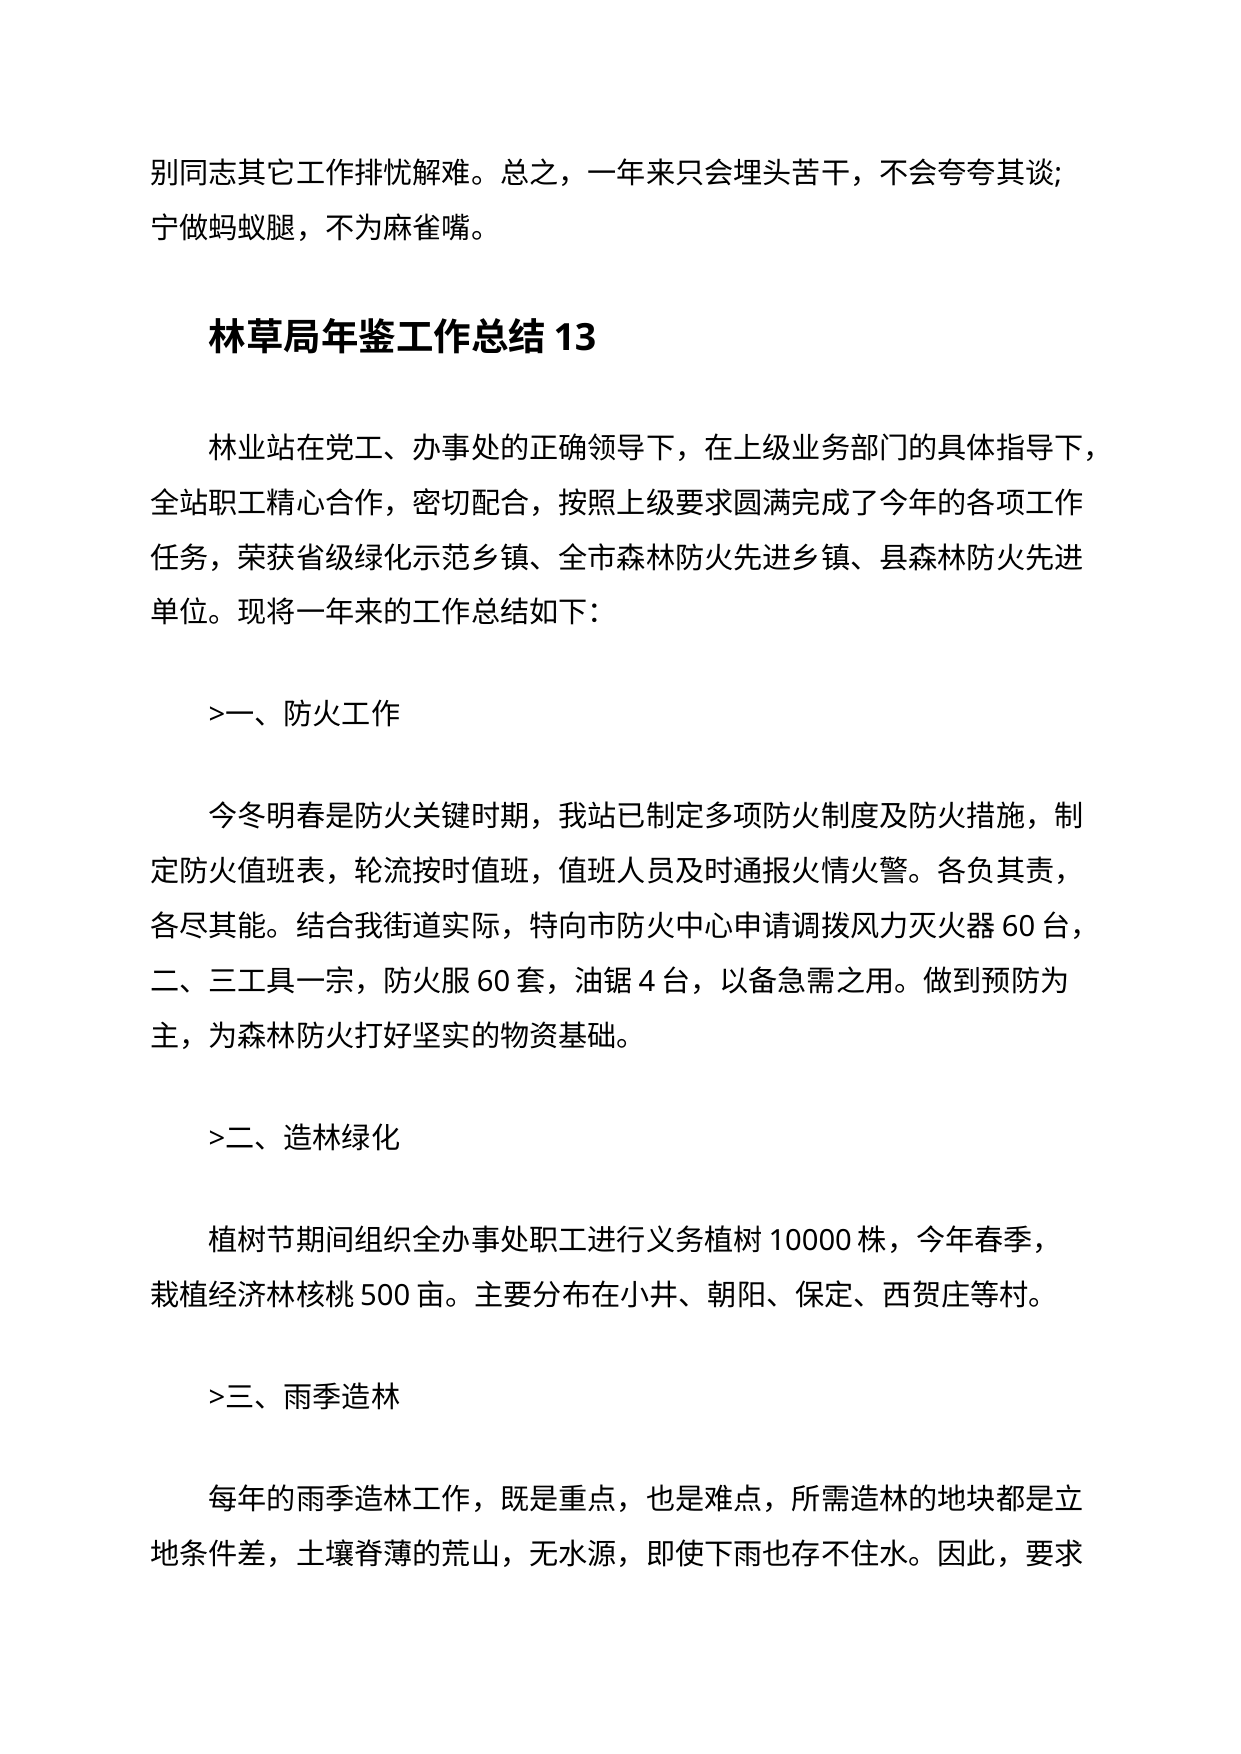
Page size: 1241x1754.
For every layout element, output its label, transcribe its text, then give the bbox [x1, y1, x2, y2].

text >二、造林绿化 [150, 1114, 1090, 1157]
text 今冬明春是防火关键时期，我站已制定多项防火制度及防火措施，制定防火值班表，轮流按时值班，值班人员及时通报火情火警。各负其责，各尽其能。结合我街道实际，特向市防火中心申请调拨风力灭火器60台，二、三工具一宗，防火服60套，油锯4台，以备急需之用。做到预防为主，为森林防火打好坚实的物资基础。 [150, 793, 1090, 1055]
text 林业站在党工、办事处的正确领导下，在上级业务部门的具体指导下，全站职工精心合作，密切配合，按照上级要求圆满完成了今年的各项工作任务，荣获省级绿化示范乡镇、全市森林防火先进乡镇、县森林防火先进单位。现将一年来的工作总结如下： [150, 424, 1090, 631]
text >三、雨季造林 [150, 1373, 1090, 1416]
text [150, 150, 1090, 247]
text >一、防火工作 [150, 691, 1090, 733]
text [150, 1475, 1090, 1572]
text 林草局年鉴工作总结13 [150, 307, 1090, 361]
text 植树节期间组织全办事处职工进行义务植树10000株，今年春季，栽植经济林核桃500亩。主要分布在小井、朝阳、保定、西贺庄等村。 [150, 1216, 1090, 1314]
